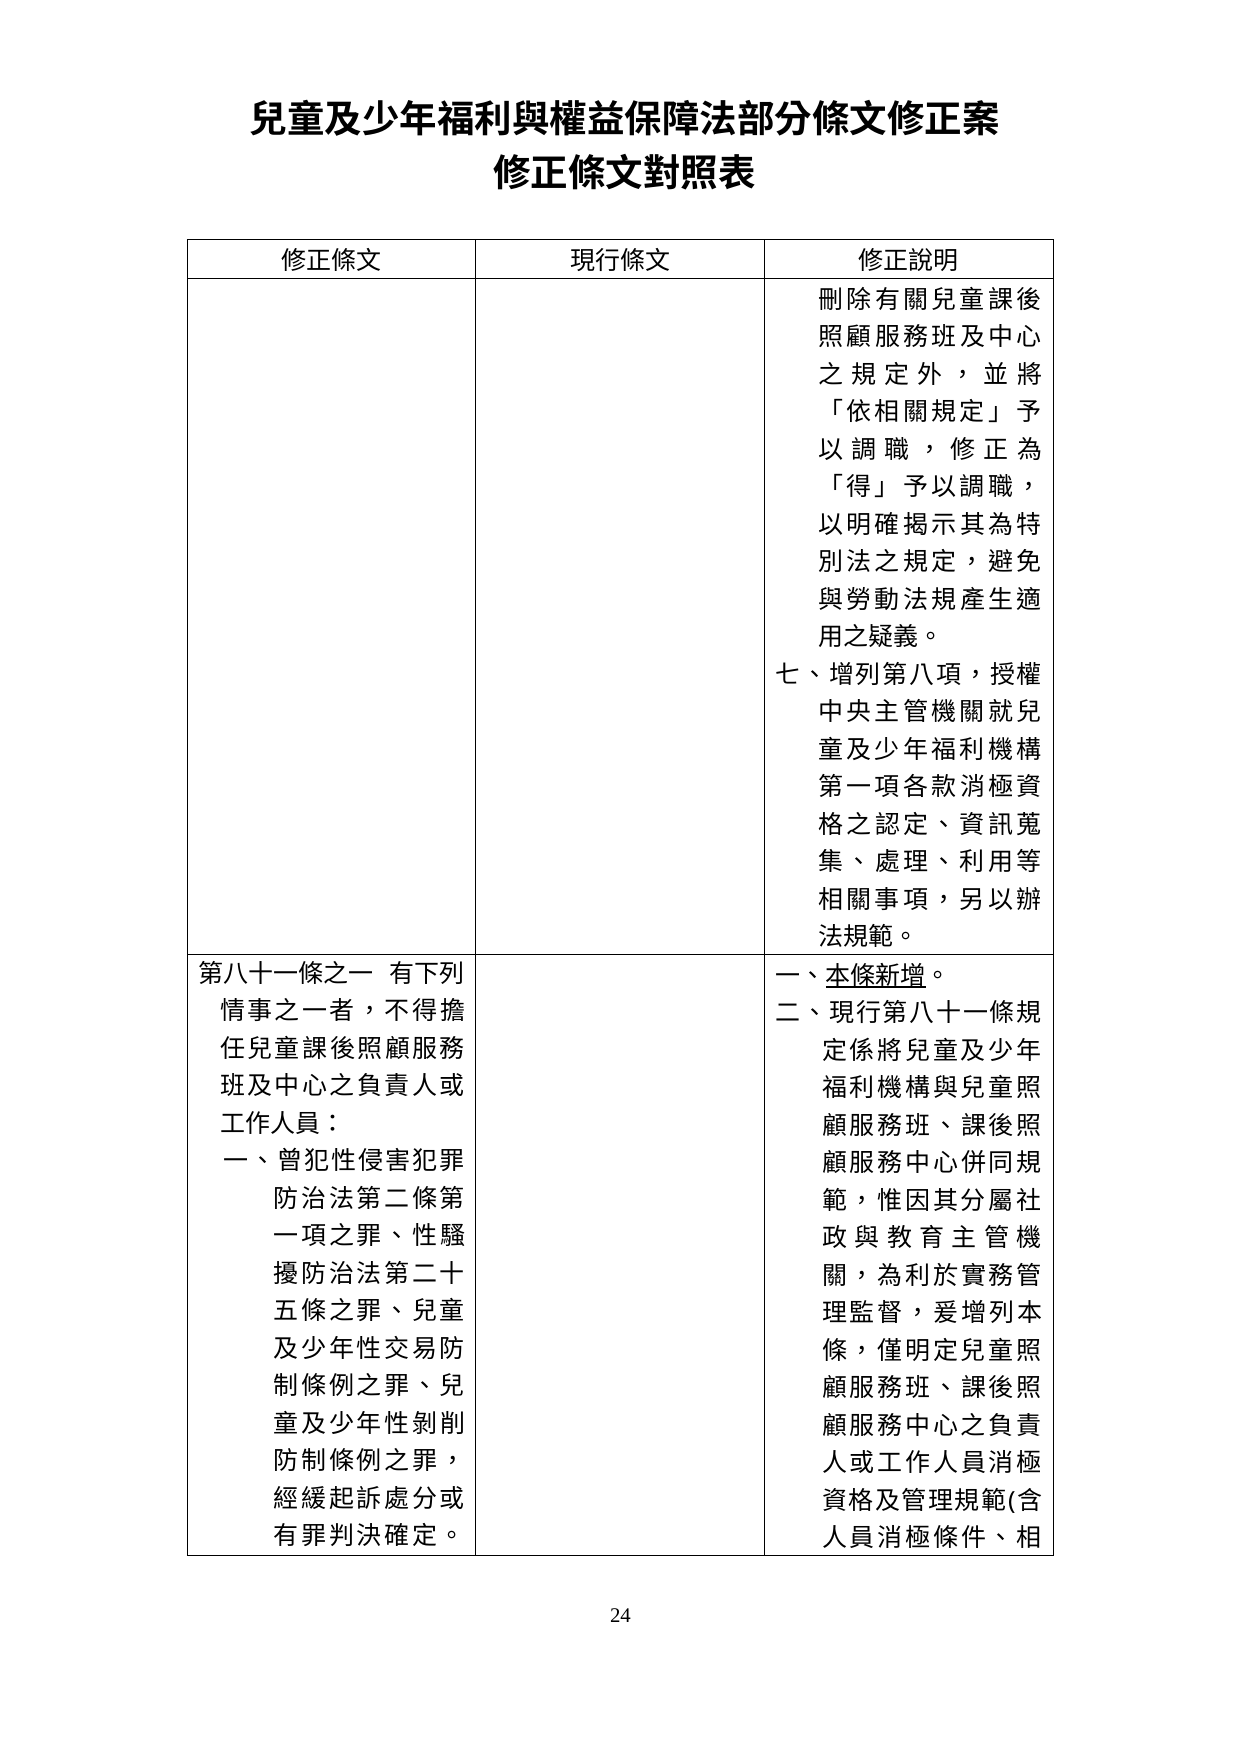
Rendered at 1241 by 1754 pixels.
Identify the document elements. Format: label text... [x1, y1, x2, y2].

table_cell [188, 955, 475, 1555]
table_header 現行條文 [476, 240, 764, 278]
table_cell [476, 955, 764, 1555]
table_header 修正條文 [188, 240, 475, 278]
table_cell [765, 279, 1053, 954]
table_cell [476, 279, 764, 954]
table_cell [765, 955, 1053, 1555]
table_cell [188, 279, 475, 954]
table_header 修正說明 [765, 240, 1053, 278]
